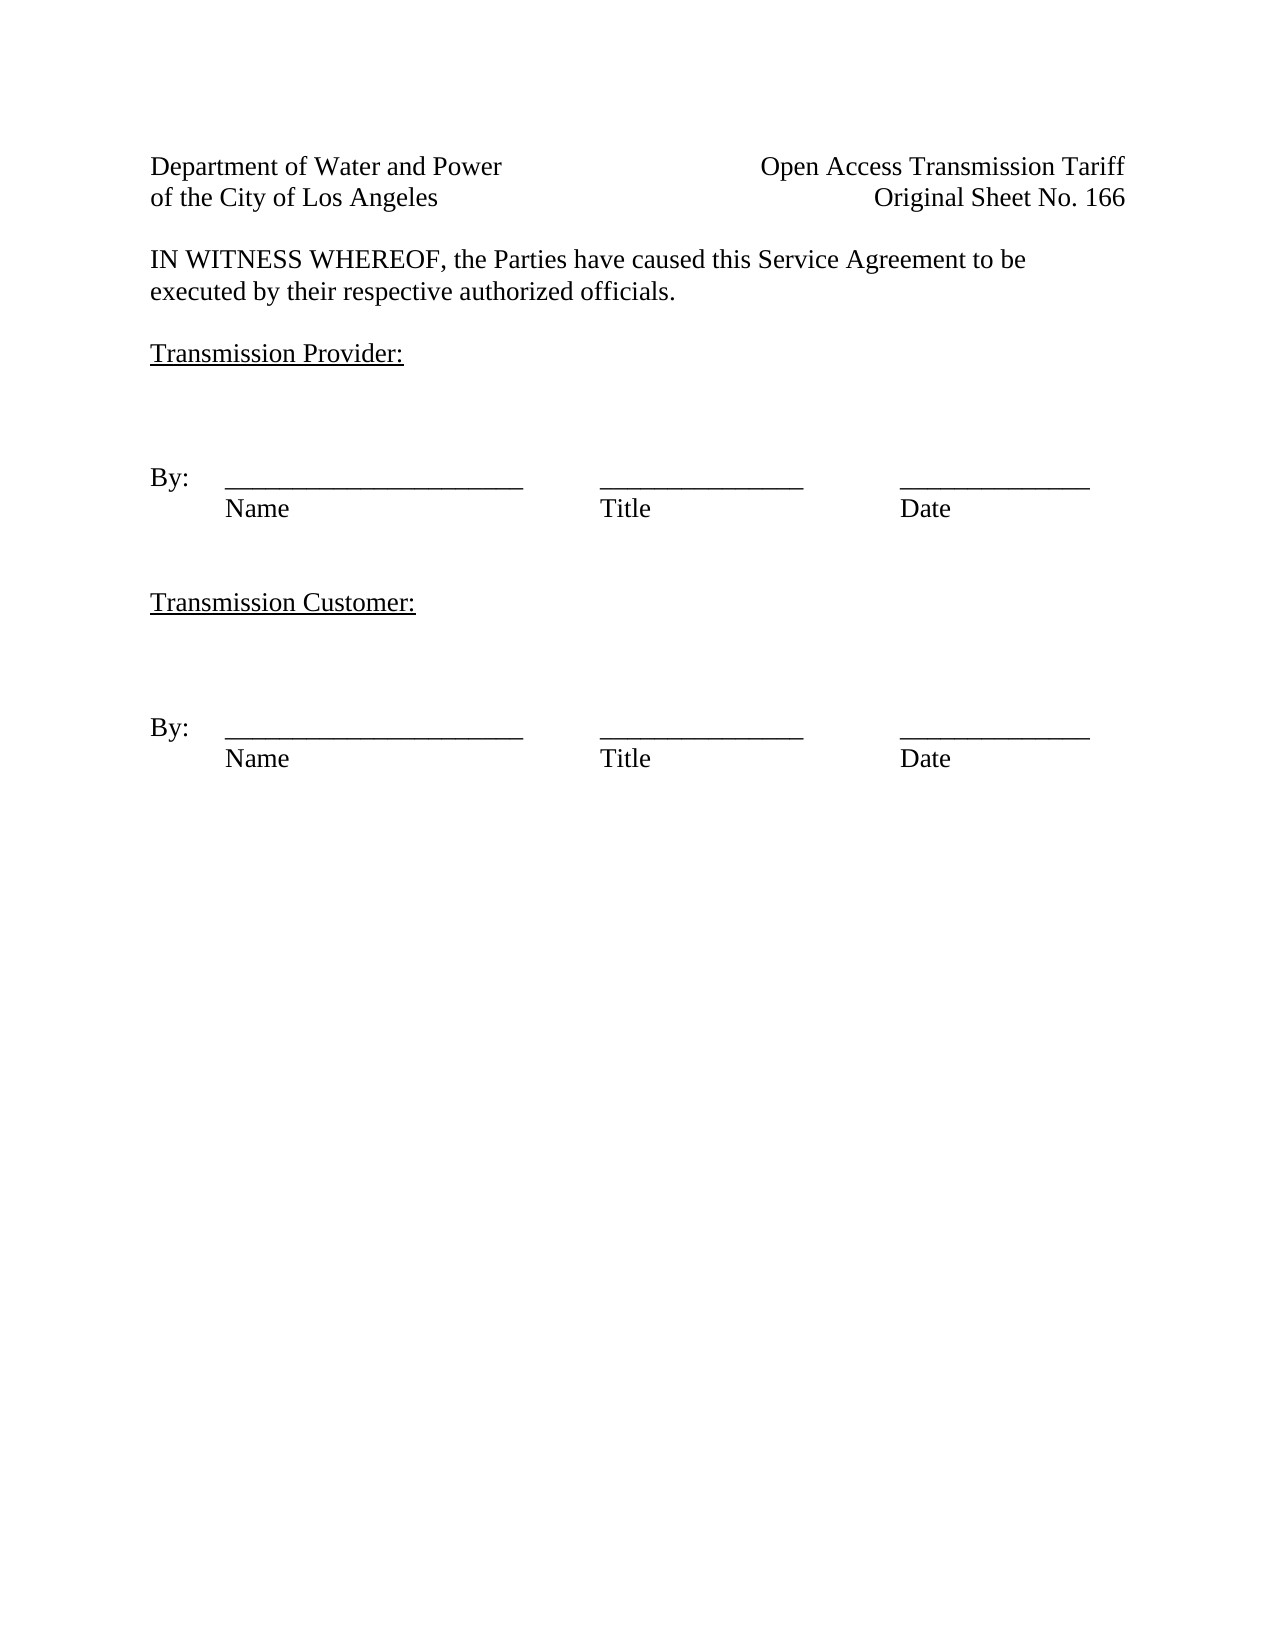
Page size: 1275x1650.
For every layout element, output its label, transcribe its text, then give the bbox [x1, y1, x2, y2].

text Name Title Date [150, 493, 1125, 524]
text By: ______________________ _______________ ______________ [150, 711, 1125, 742]
text By: ______________________ _______________ ______________ [150, 461, 1125, 493]
text Transmission Customer: [150, 586, 1125, 617]
text Transmission Provider: [150, 337, 1125, 368]
text IN WITNESS WHEREOF, the Parties have caused this Service Agreement to be executed by their respective authorized officials. [150, 243, 1125, 306]
text Name Title Date [150, 742, 1125, 773]
